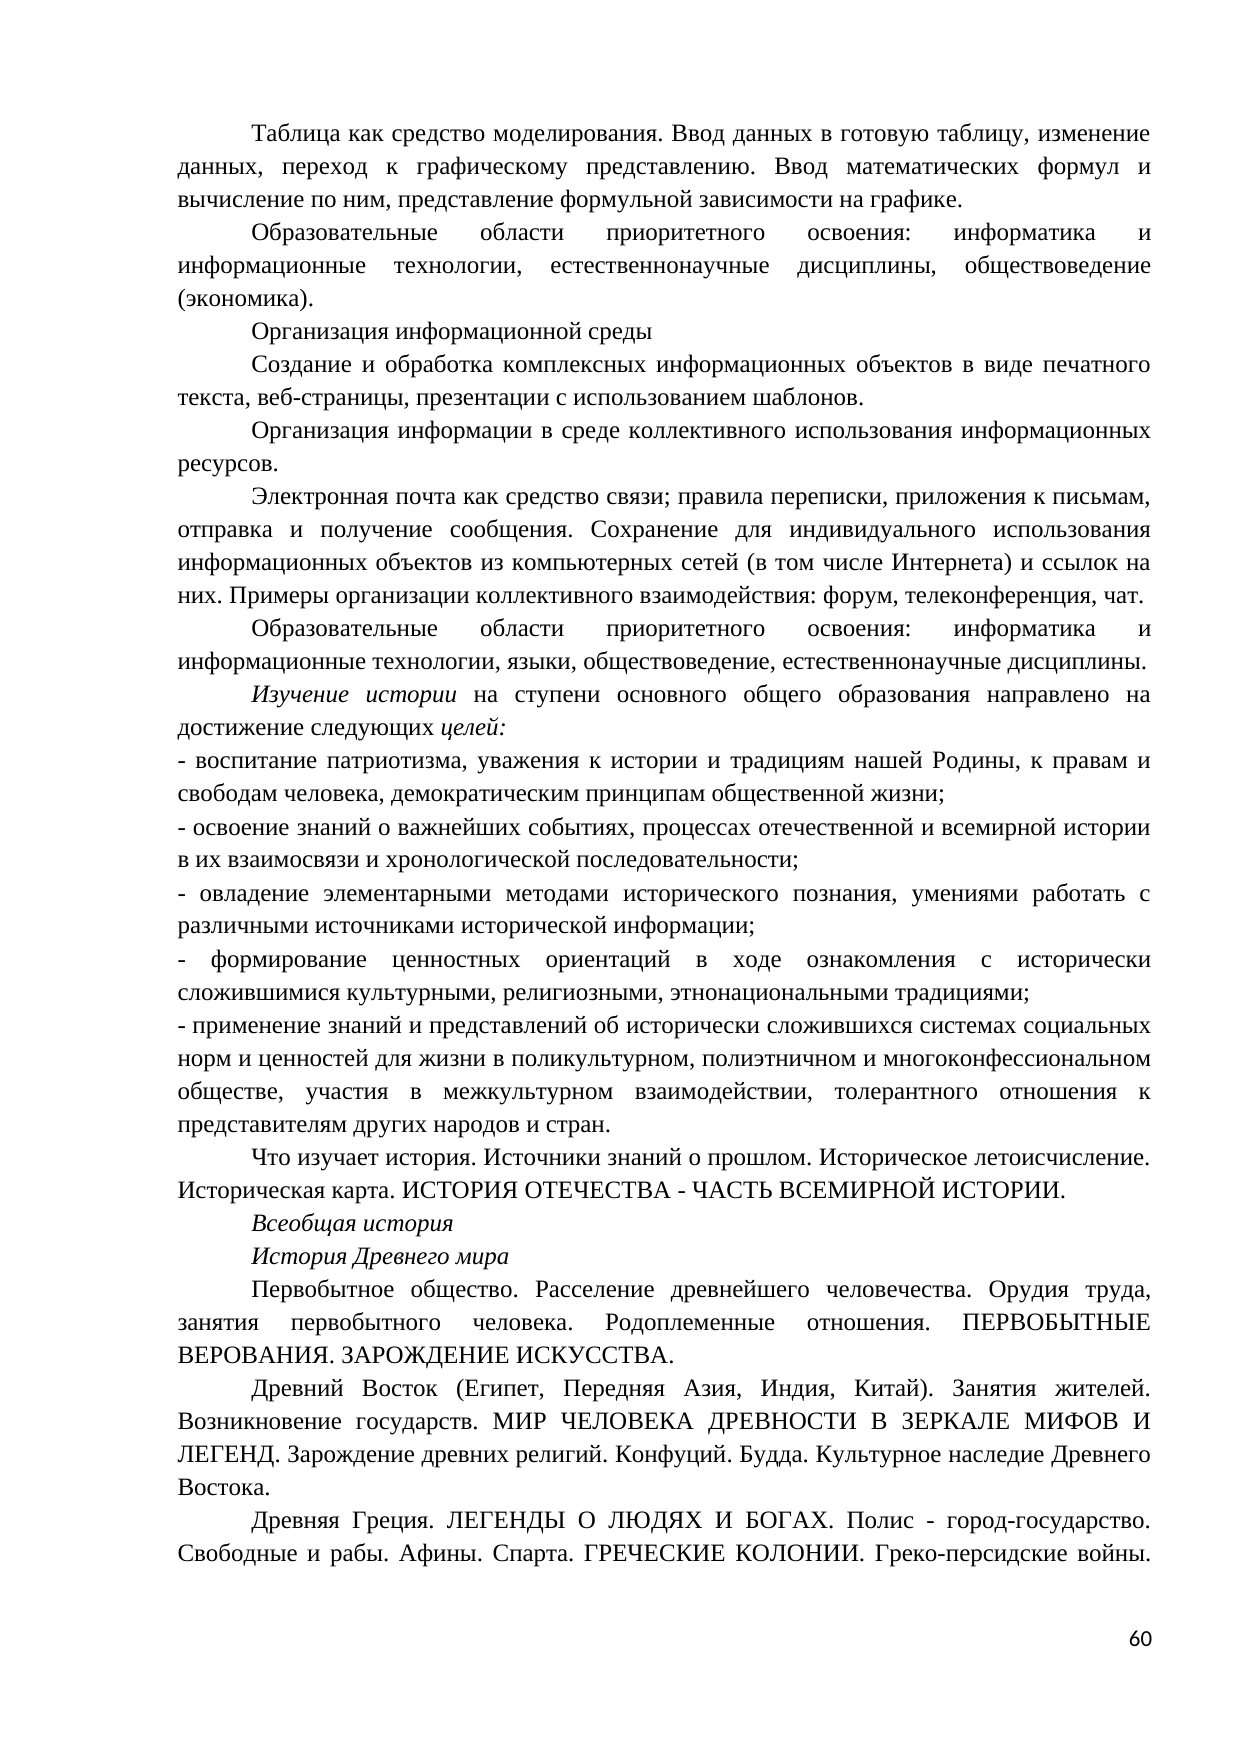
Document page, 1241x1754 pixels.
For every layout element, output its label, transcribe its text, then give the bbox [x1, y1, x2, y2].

text Изучение истории на ступени основного общего образования направлено на достижение следующих целей: [177, 679, 1152, 741]
text - формирование ценностных ориентаций в ходе ознакомления с исторически сложившимися культурными, религиозными, этнонациональными традициями; [177, 944, 1152, 1005]
text - применение знаний и представлений об исторически сложившихся системах социальных норм и ценностей для жизни в поликультурном, полиэтничном и многоконфессиональном обществе, участия в межкультурном взаимодействии, толерантного отношения к представителям других народов и стран. [177, 1010, 1152, 1137]
text Первобытное общество. Расселение древнейшего человечества. Орудия труда, занятия первобытного человека. Родоплеменные отношения. ПЕРВОБЫТНЫЕ ВЕРОВАНИЯ. ЗАРОЖДЕНИЕ ИСКУССТВА. [177, 1274, 1152, 1369]
text Организация информационной среды [177, 316, 1152, 345]
text Образовательные области приоритетного освоения: информатика и информационные технологии, естественнонаучные дисциплины, обществоведение (экономика). [177, 217, 1152, 312]
text - воспитание патриотизма, уважения к истории и традициям нашей Родины, к правам и свободам человека, демократическим принципам общественной жизни; [177, 746, 1152, 807]
text История Древнего мира [177, 1241, 1152, 1269]
text Создание и обработка комплексных информационных объектов в виде печатного текста, веб-страницы, презентации с использованием шаблонов. [177, 349, 1152, 411]
text Образовательные области приоритетного освоения: информатика и информационные технологии, языки, обществоведение, естественнонаучные дисциплины. [177, 613, 1152, 675]
text - освоение знаний о важнейших событиях, процессах отечественной и всемирной истории в их взаимосвязи и хронологической последовательности; [177, 812, 1152, 873]
text - овладение элементарными методами исторического познания, умениями работать с различными источниками исторической информации; [177, 878, 1152, 939]
text Древний Восток (Египет, Передняя Азия, Индия, Китай). Занятия жителей. Возникновение государств. МИР ЧЕЛОВЕКА ДРЕВНОСТИ В ЗЕРКАЛЕ МИФОВ И ЛЕГЕНД. Зарождение древних религий. Конфуций. Будда. Культурное наследие Древнего Востока. [177, 1373, 1152, 1501]
text Таблица как средство моделирования. Ввод данных в готовую таблицу, изменение данных, переход к графическому представлению. Ввод математических формул и вычисление по ним, представление формульной зависимости на графике. [177, 118, 1152, 213]
text Организация информации в среде коллективного использования информационных ресурсов. [177, 415, 1152, 477]
text Что изучает история. Источники знаний о прошлом. Историческое летоисчисление. Историческая карта. ИСТОРИЯ ОТЕЧЕСТВА - ЧАСТЬ ВСЕМИРНОЙ ИСТОРИИ. [177, 1142, 1152, 1203]
text Электронная почта как средство связи; правила переписки, приложения к письмам, отправка и получение сообщения. Сохранение для индивидуального использования информационных объектов из компьютерных сетей (в том числе Интернета) и ссылок на них. Примеры организации коллективного взаимодействия: форум, телеконференция, чат. [177, 481, 1152, 609]
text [177, 1505, 1152, 1567]
text Всеобщая история [177, 1208, 1152, 1237]
